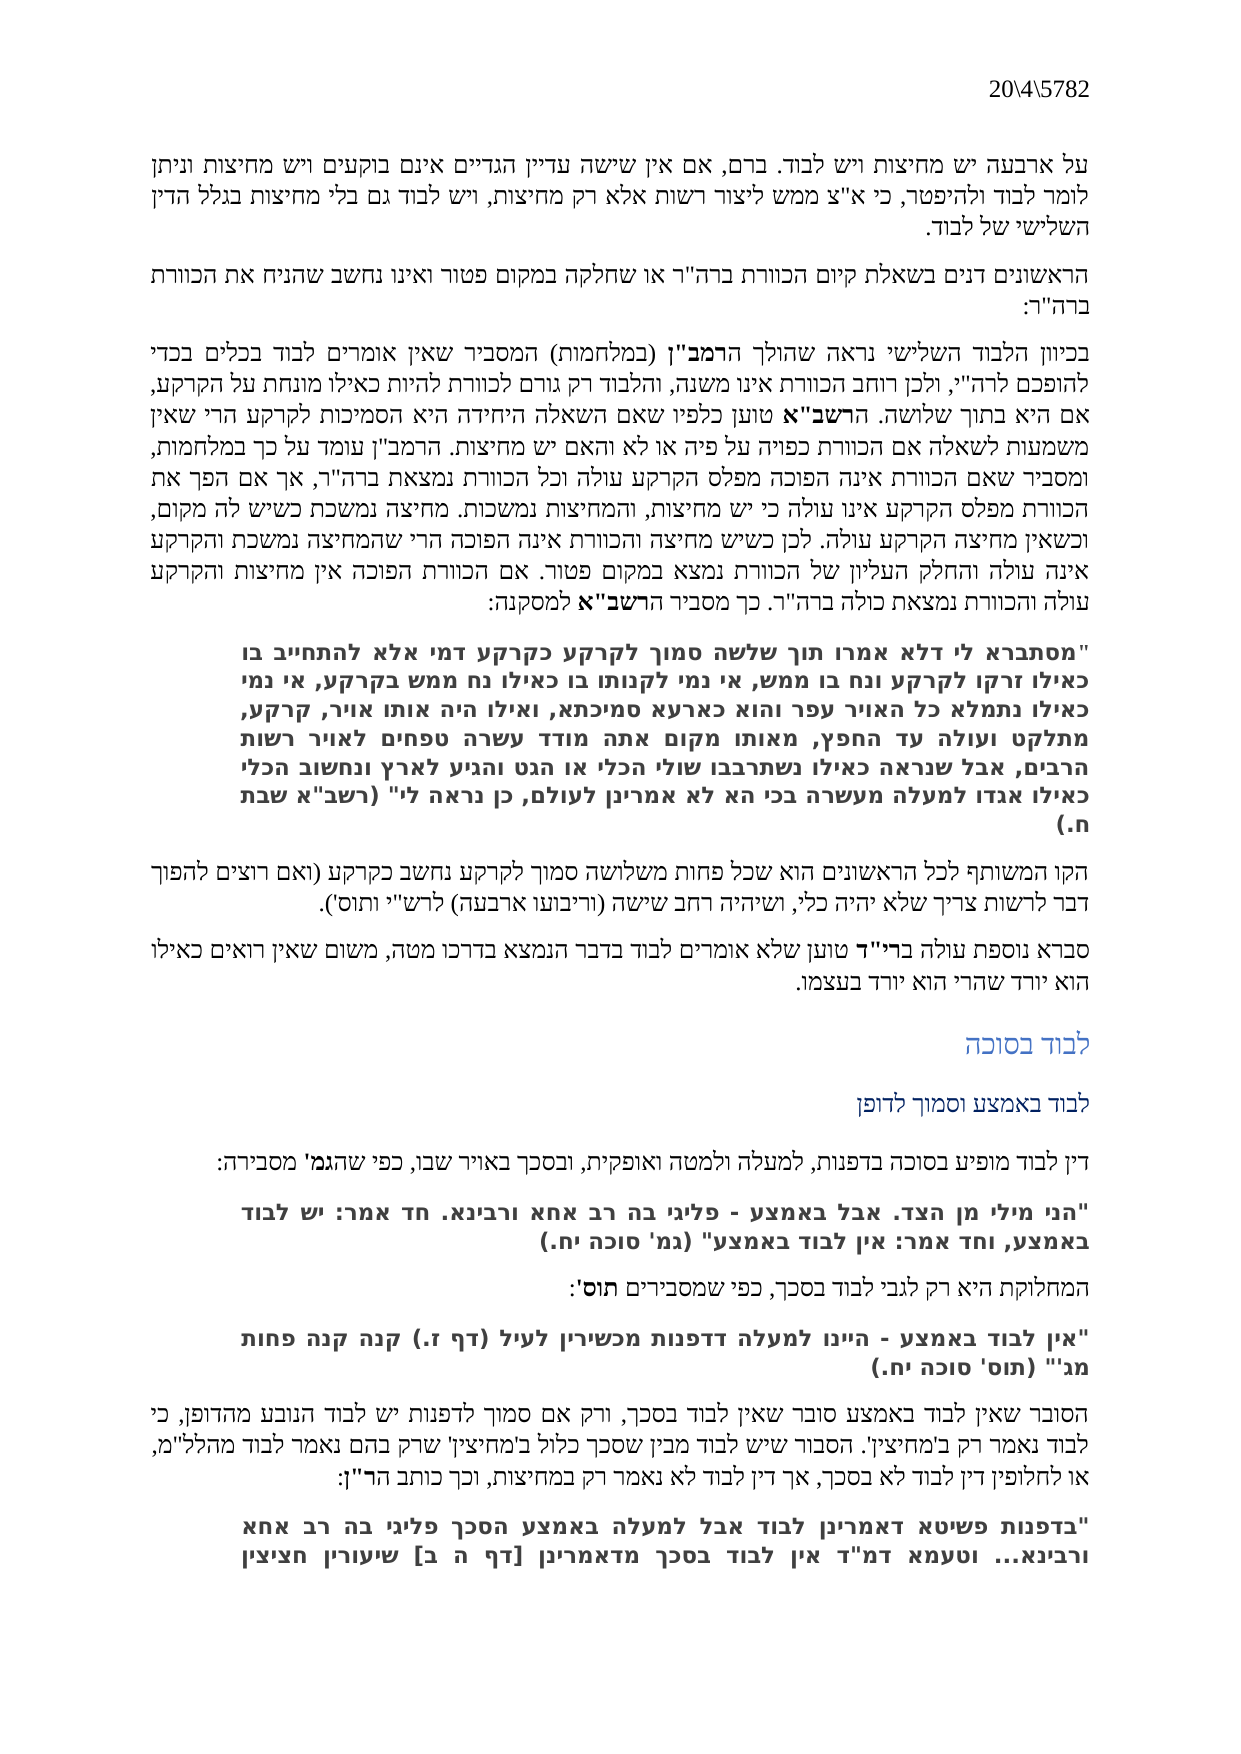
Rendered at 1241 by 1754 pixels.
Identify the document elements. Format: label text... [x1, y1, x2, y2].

text דין לבוד מופיע בסוכה בדפנות, למעלה ולמטה ואופקית, ובסכך באויר שבו, כפי שהגמ' מסבירה: [150, 1147, 1090, 1176]
text בכיוון הלבוד השלישי נראה שהולך הרמב"ן (במלחמות) המסביר שאין אומרים לבוד בכלים בכדי להופכם לרה"י, ולכן רוחב הכוורת אינו משנה, והלבוד רק גורם לכוורת להיות כאילו מונחת על הקרקע, אם היא בתוך שלושה. הרשב"א טוען כלפיו שאם השאלה היחידה היא הסמיכות לקרקע הרי שאין משמעות לשאלה אם הכוורת כפויה על פיה או לא והאם יש מחיצות. הרמב"ן עומד על כך במלחמות, ומסביר שאם הכוורת אינה הפוכה מפלס הקרקע עולה וכל הכוורת נמצאת ברה"ר, אך אם הפך את הכוורת מפלס הקרקע אינו עולה כי יש מחיצות, והמחיצות נמשכות. מחיצה נמשכת כשיש לה מקום, וכשאין מחיצה הקרקע עולה. לכן כשיש מחיצה והכוורת אינה הפוכה הרי שהמחיצה נמשכת והקרקע אינה עולה והחלק העליון של הכוורת נמצא במקום פטור. אם הכוורת הפוכה אין מחיצות והקרקע עולה והכוורת נמצאת כולה ברה"ר. כך מסביר הרשב"א למסקנה: [150, 338, 1090, 616]
text המחלוקת היא רק לגבי לבוד בסכך, כפי שמסבירים תוס': [150, 1273, 1090, 1302]
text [240, 1513, 1090, 1569]
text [150, 150, 1090, 241]
text הקו המשותף לכל הראשונים הוא שכל פחות משלושה סמוך לקרקע נחשב כקרקע (ואם רוצים להפוך דבר לרשות צריך שלא יהיה כלי, ושיהיה רחב שישה (וריבועו ארבעה) לרש"י ותוס'). [150, 857, 1090, 917]
text "מסתברא לי דלא אמרו תוך שלשה סמוך לקרקע כקרקע דמי אלא להתחייב בו כאילו זרקו לקרקע ונח בו ממש, אי נמי לקנותו בו כאילו נח ממש בקרקע, אי נמי כאילו נתמלא כל האויר עפר והוא כארעא סמיכתא, ואילו היה אותו אויר, קרקע, מתלקט ועולה עד החפץ, מאותו מקום אתה מודד עשרה טפחים לאויר רשות הרבים, אבל שנראה כאילו נשתרבבו שולי הכלי או הגט והגיע לארץ ונחשוב הכלי כאילו אגדו למעלה מעשרה בכי הא לא אמרינן לעולם, כן נראה לי" (רשב"א שבת ח.) [240, 639, 1090, 838]
subtitle לבוד בסוכה [150, 1027, 1090, 1060]
text הסובר שאין לבוד באמצע סובר שאין לבוד בסכך, ורק אם סמוך לדפנות יש לבוד הנובע מהדופן, כי לבוד נאמר רק ב'מחיצין'. הסבור שיש לבוד מבין שסכך כלול ב'מחיצין' שרק בהם נאמר לבוד מהלל"מ, או לחלופין דין לבוד לא בסכך, אך דין לבוד לא נאמר רק במחיצות, וכך כותב הר"ן: [150, 1399, 1090, 1490]
subtitle לבוד באמצע וסמוך לדופן [150, 1089, 1090, 1118]
text סברא נוספת עולה ברי"ד טוען שלא אומרים לבוד בדבר הנמצא בדרכו מטה, משום שאין רואים כאילו הוא יורד שהרי הוא יורד בעצמו. [150, 936, 1090, 995]
text הראשונים דנים בשאלת קיום הכוורת ברה"ר או שחלקה במקום פטור ואינו נחשב שהניח את הכוורת ברה"ר: [150, 260, 1090, 319]
text "הני מילי מן הצד. אבל באמצע - פליגי בה רב אחא ורבינא. חד אמר: יש לבוד באמצע, וחד אמר: אין לבוד באמצע" (גמ' סוכה יח.) [240, 1199, 1090, 1255]
text "אין לבוד באמצע - היינו למעלה דדפנות מכשירין לעיל (דף ז.) קנה קנה פחות מג'" (תוס' סוכה יח.) [240, 1325, 1090, 1381]
